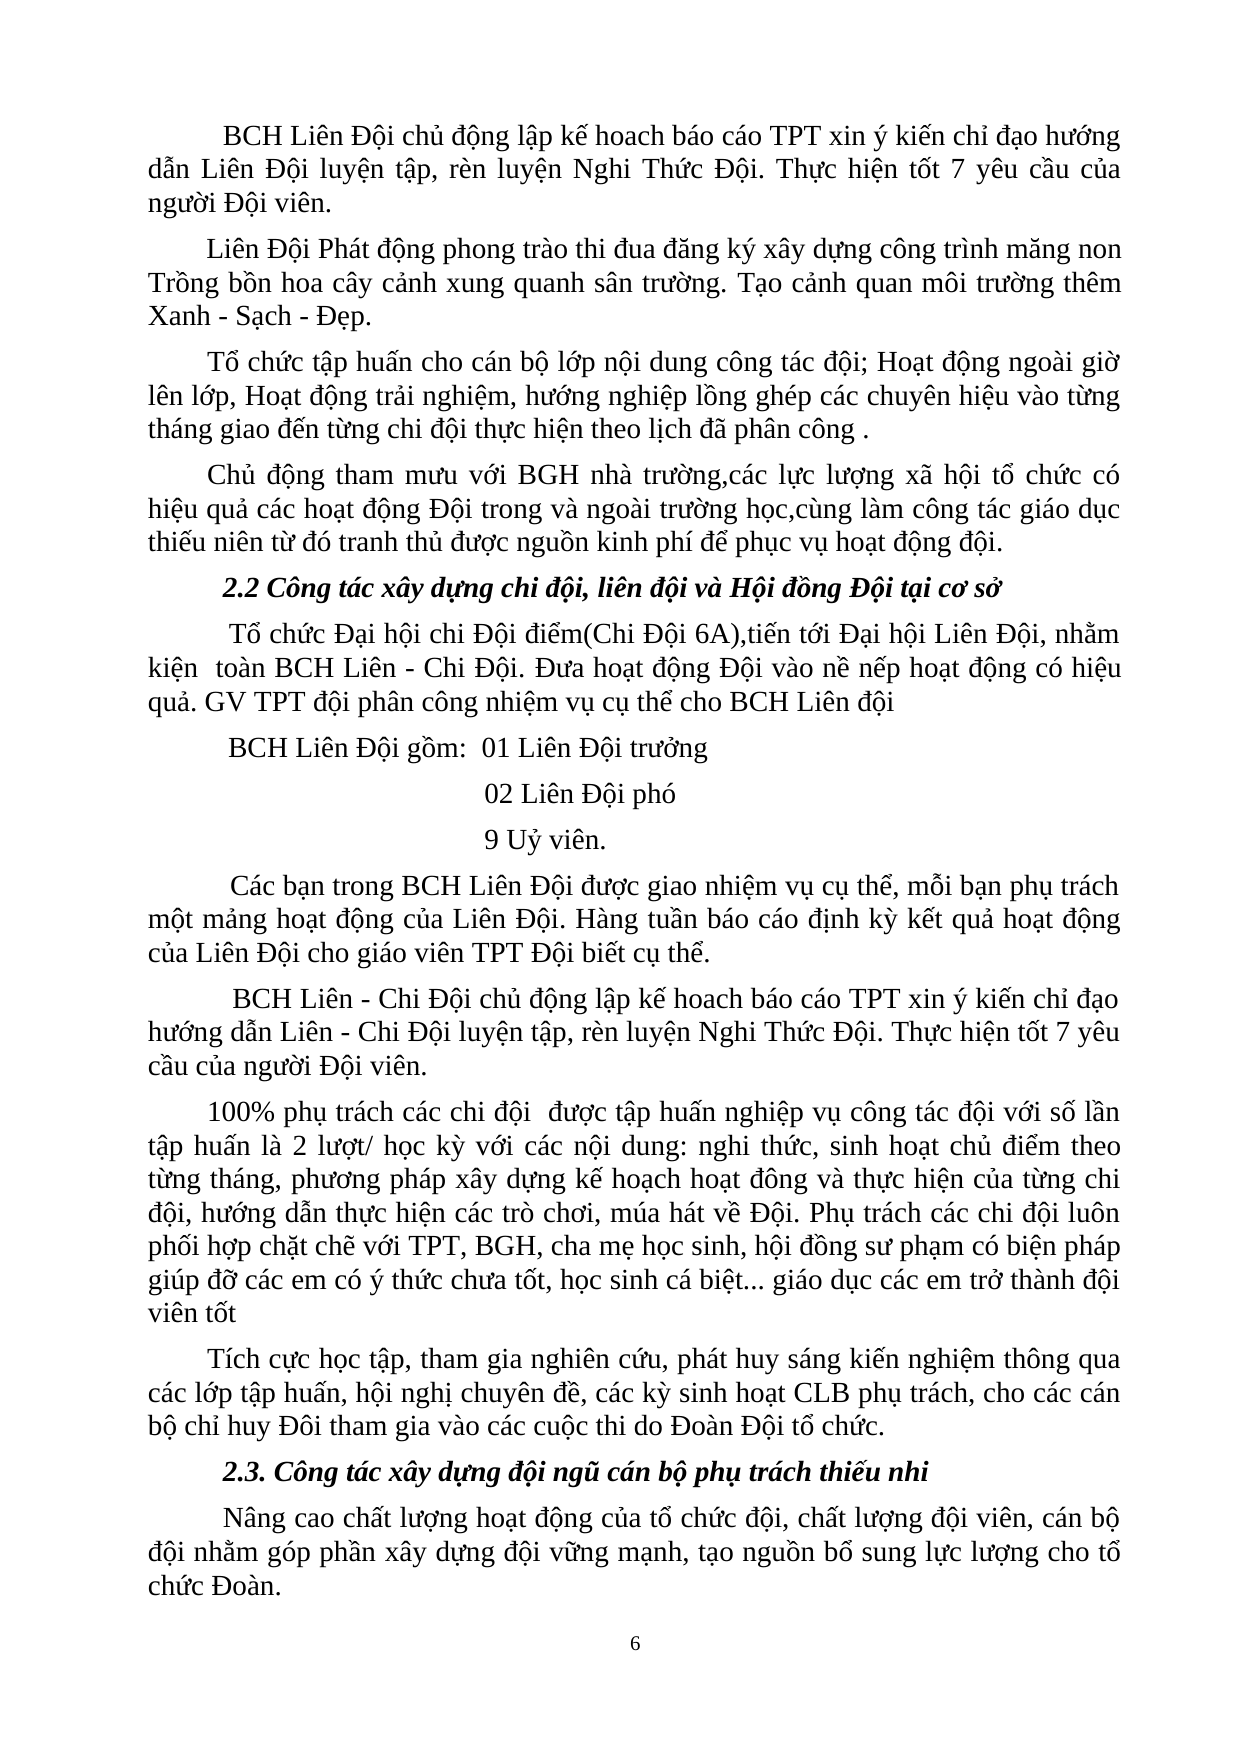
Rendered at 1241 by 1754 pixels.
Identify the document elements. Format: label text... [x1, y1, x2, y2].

text Nâng cao chất lượng hoạt động của tổ chức đội, chất lượng đội viên, cán bộ đội nhằm góp phần xây dựng đội vững mạnh, tạo nguồn bổ sung lực lượng cho tổ chức Đoàn. [148, 1501, 1122, 1601]
text 02 Liên Đội phó [185, 776, 1122, 809]
text BCH Liên Đội gồm: 01 Liên Đội trưởng [148, 730, 1122, 763]
text BCH Liên - Chi Đội chủ động lập kế hoach báo cáo TPT xin ý kiến chỉ đạo hướng dẫn Liên - Chi Đội luyện tập, rèn luyện Nghi Thức Đội. Thực hiện tốt 7 yêu cầu của người Đội viên. [148, 981, 1122, 1082]
text Các bạn trong BCH Liên Đội được giao nhiệm vụ cụ thể, mỗi bạn phụ trách một mảng hoạt động của Liên Đội. Hàng tuần báo cáo định kỳ kết quả hoạt động của Liên Đội cho giáo viên TPT Đội biết cụ thể. [148, 868, 1122, 968]
text 9 Uỷ viên. [185, 822, 1122, 855]
text 100% phụ trách các chi đội được tập huấn nghiệp vụ công tác đội với số lần tập huấn là 2 lượt/ học kỳ với các nội dung: nghi thức, sinh hoạt chủ điểm theo từng tháng, phương pháp xây dựng kế hoạch hoạt đông và thực hiện của từng chi đội, hướng dẫn thực hiện các trò chơi, múa hát về Đội. Phụ trách các chi đội luôn phối hợp chặt chẽ với TPT, BGH, cha mẹ học sinh, hội đồng sư phạm có biện pháp giúp đỡ các em có ý thức chưa tốt, học sinh cá biệt... giáo dục các em trở thành đội viên tốt [148, 1094, 1122, 1329]
text Chủ động tham mưu với BGH nhà trường,các lực lượng xã hội tổ chức có hiệu quả các hoạt động Đội trong và ngoài trường học,cùng làm công tác giáo dục thiếu niên từ đó tranh thủ được nguồn kinh phí để phục vụ hoạt động đội. [148, 457, 1122, 558]
text 2.3. Công tác xây dựng đội ngũ cán bộ phụ trách thiếu nhi [148, 1454, 1122, 1488]
text Liên Đội Phát động phong trào thi đua đăng ký xây dựng công trình măng non Trồng bồn hoa cây cảnh xung quanh sân trường. Tạo cảnh quan môi trường thêm Xanh - Sạch - Đẹp. [148, 231, 1122, 332]
text 2.2 Công tác xây dựng chi đội, liên đội và Hội đồng Đội tại cơ sở [148, 571, 1122, 604]
text Tổ chức tập huấn cho cán bộ lớp nội dung công tác đội; Hoạt động ngoài giờ lên lớp, Hoạt động trải nghiệm, hướng nghiệp lồng ghép các chuyên hiệu vào từng tháng giao đến từng chi đội thực hiện theo lịch đã phân công . [148, 344, 1122, 445]
text BCH Liên Đội chủ động lập kế hoach báo cáo TPT xin ý kiến chỉ đạo hướng dẫn Liên Đội luyện tập, rèn luyện Nghi Thức Đội. Thực hiện tốt 7 yêu cầu của người Đội viên. [148, 118, 1122, 219]
text Tổ chức Đại hội chi Đội điểm(Chi Đội 6A),tiến tới Đại hội Liên Đội, nhằm kiện toàn BCH Liên - Chi Đội. Đưa hoạt động Đội vào nề nếp hoạt động có hiệu quả. GV TPT đội phân công nhiệm vụ cụ thể cho BCH Liên đội [148, 617, 1122, 717]
text Tích cực học tập, tham gia nghiên cứu, phát huy sáng kiến nghiệm thông qua các lớp tập huấn, hội nghị chuyên đề, các kỳ sinh hoạt CLB phụ trách, cho các cán bộ chỉ huy Đôi tham gia vào các cuộc thi do Đoàn Đội tổ chức. [148, 1341, 1122, 1442]
